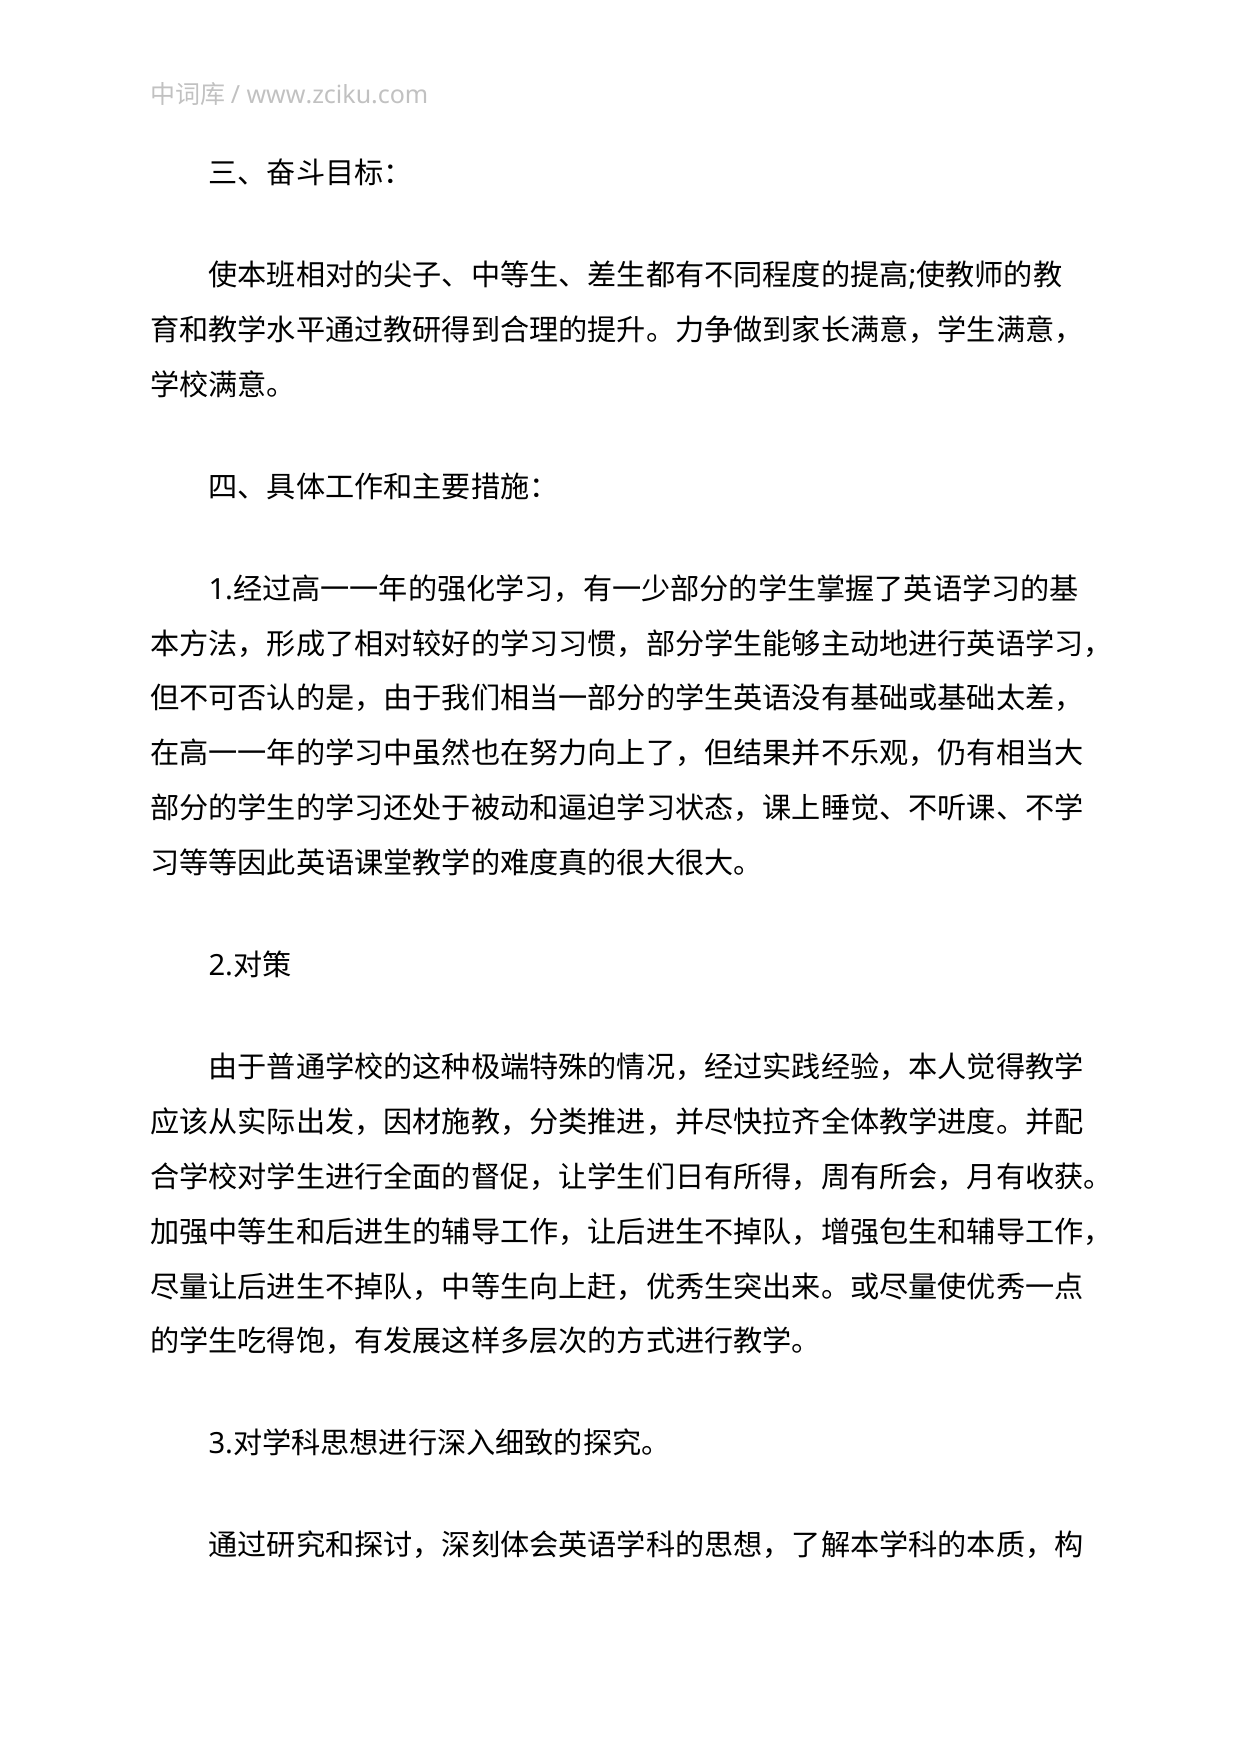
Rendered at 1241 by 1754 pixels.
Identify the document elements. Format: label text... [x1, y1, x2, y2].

text 2.对策 [150, 942, 1090, 984]
text 四、具体工作和主要措施： [150, 463, 1090, 506]
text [150, 1522, 1090, 1564]
text 三、奋斗目标： [150, 150, 1090, 192]
text 3.对学科思想进行深入细致的探究。 [150, 1420, 1090, 1462]
text 1.经过高一一年的强化学习，有一少部分的学生掌握了英语学习的基本方法，形成了相对较好的学习习惯，部分学生能够主动地进行英语学习，但不可否认的是，由于我们相当一部分的学生英语没有基础或基础太差，在高一一年的学习中虽然也在努力向上了，但结果并不乐观，仍有相当大部分的学生的学习还处于被动和逼迫学习状态，课上睡觉、不听课、不学习等等因此英语课堂教学的难度真的很大很大。 [150, 565, 1090, 882]
text 使本班相对的尖子、中等生、差生都有不同程度的提高;使教师的教育和教学水平通过教研得到合理的提升。力争做到家长满意，学生满意，学校满意。 [150, 252, 1090, 404]
text 由于普通学校的这种极端特殊的情况，经过实践经验，本人觉得教学应该从实际出发，因材施教，分类推进，并尽快拉齐全体教学进度。并配合学校对学生进行全面的督促，让学生们日有所得，周有所会，月有收获。加强中等生和后进生的辅导工作，让后进生不掉队，增强包生和辅导工作，尽量让后进生不掉队，中等生向上赶，优秀生突出来。或尽量使优秀一点的学生吃得饱，有发展这样多层次的方式进行教学。 [150, 1043, 1090, 1360]
